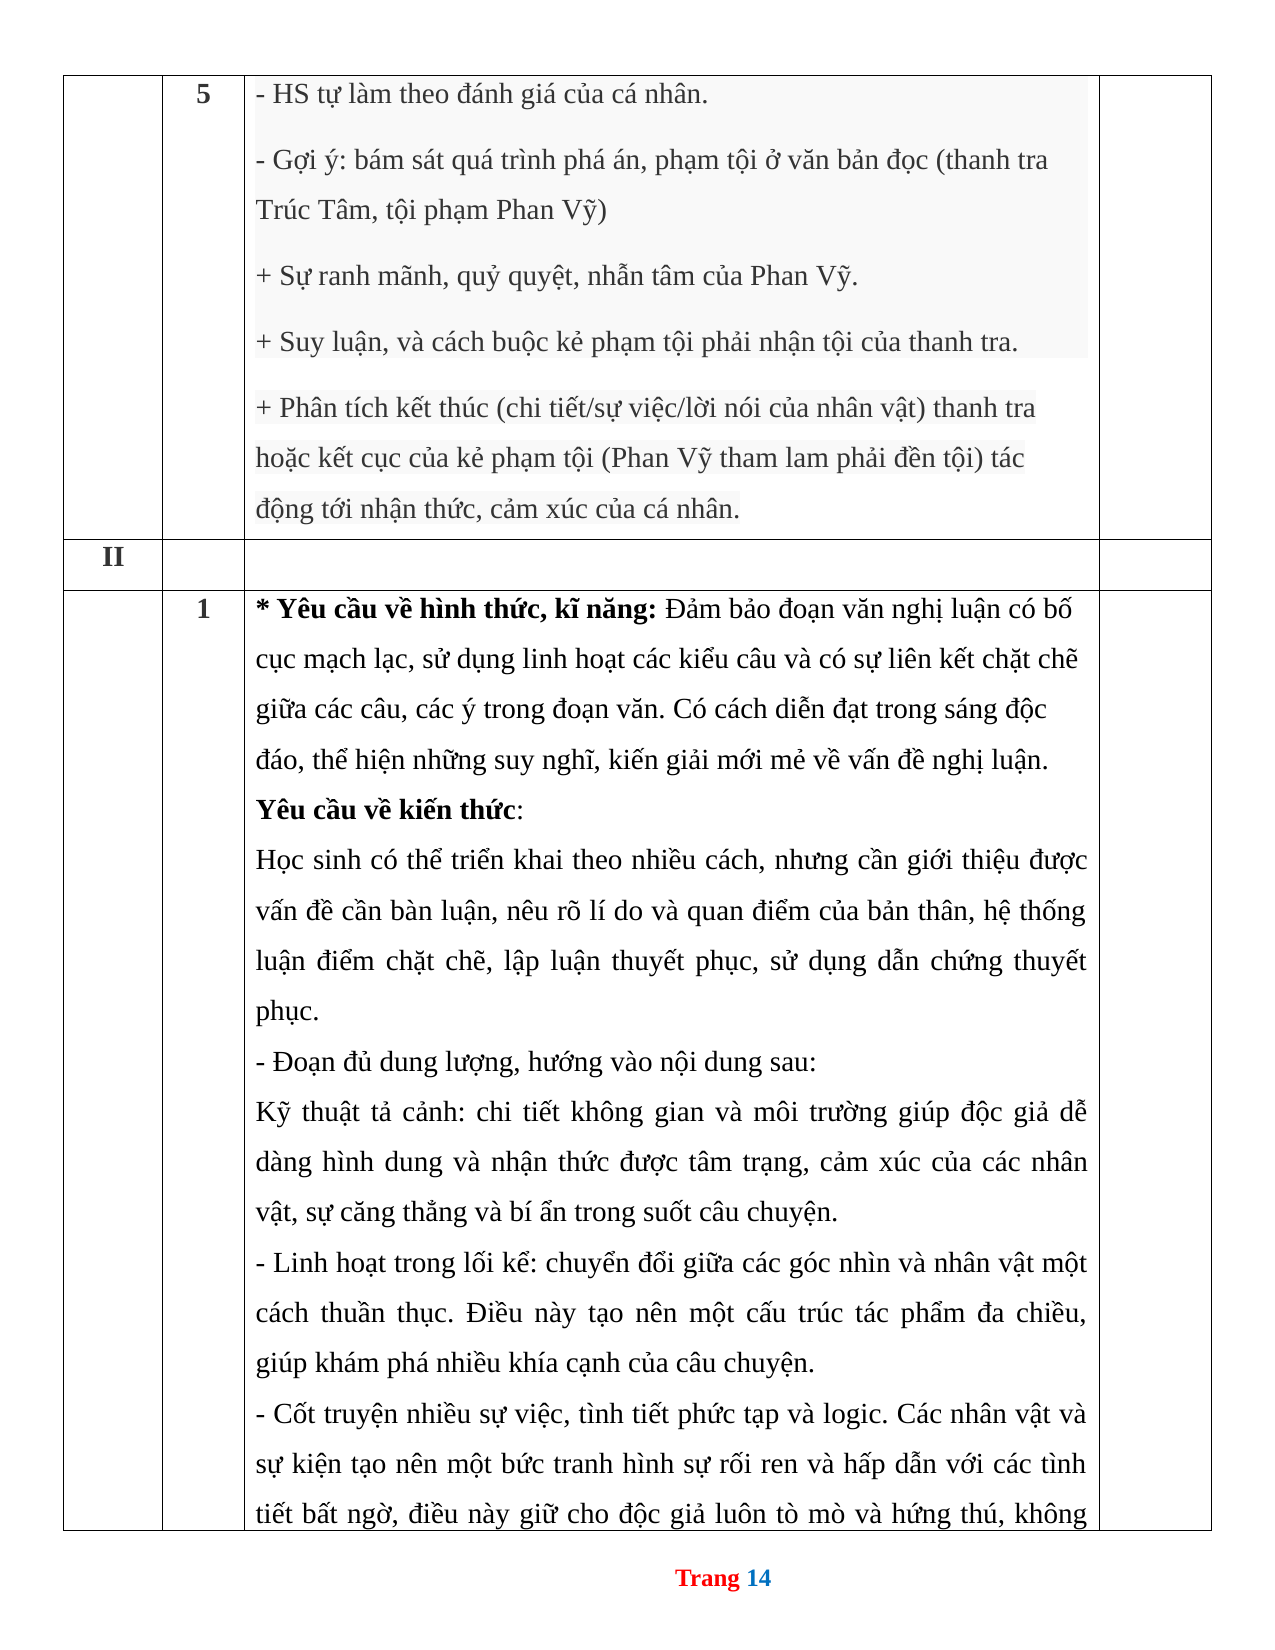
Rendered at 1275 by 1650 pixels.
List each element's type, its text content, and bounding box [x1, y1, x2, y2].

table_cell - HS tự làm theo đánh giá của cá nhân. - Gợi ý: bám sát quá trình phá án, phạm tội ở văn bản đọc (thanh tra Trúc Tâm, tội phạm Phan Vỹ) + Sự ranh mãnh, quỷ quyệt, nhẫn tâm của Phan Vỹ. + Suy luận, và cách buộc kẻ phạm tội phải nhận tội của thanh tra. + Phân tích kết thúc (chi tiết/sự việc/lời nói của nhân vật) thanh tra hoặc kết cục của kẻ phạm tội (Phan Vỹ tham lam phải đền tội) tác động tới nhận thức, cảm xúc của cá nhân. [245, 76, 1099, 538]
table_cell [1100, 540, 1211, 590]
table_cell [1100, 76, 1211, 538]
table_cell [245, 591, 1099, 1530]
table_cell [163, 540, 244, 590]
table_cell II [64, 540, 162, 590]
table_cell [1100, 591, 1211, 1530]
table_cell [64, 76, 162, 538]
table_cell 5 [163, 76, 244, 538]
table_cell [245, 540, 1099, 590]
table_cell [64, 591, 162, 1530]
table_cell 1 [163, 591, 244, 1530]
